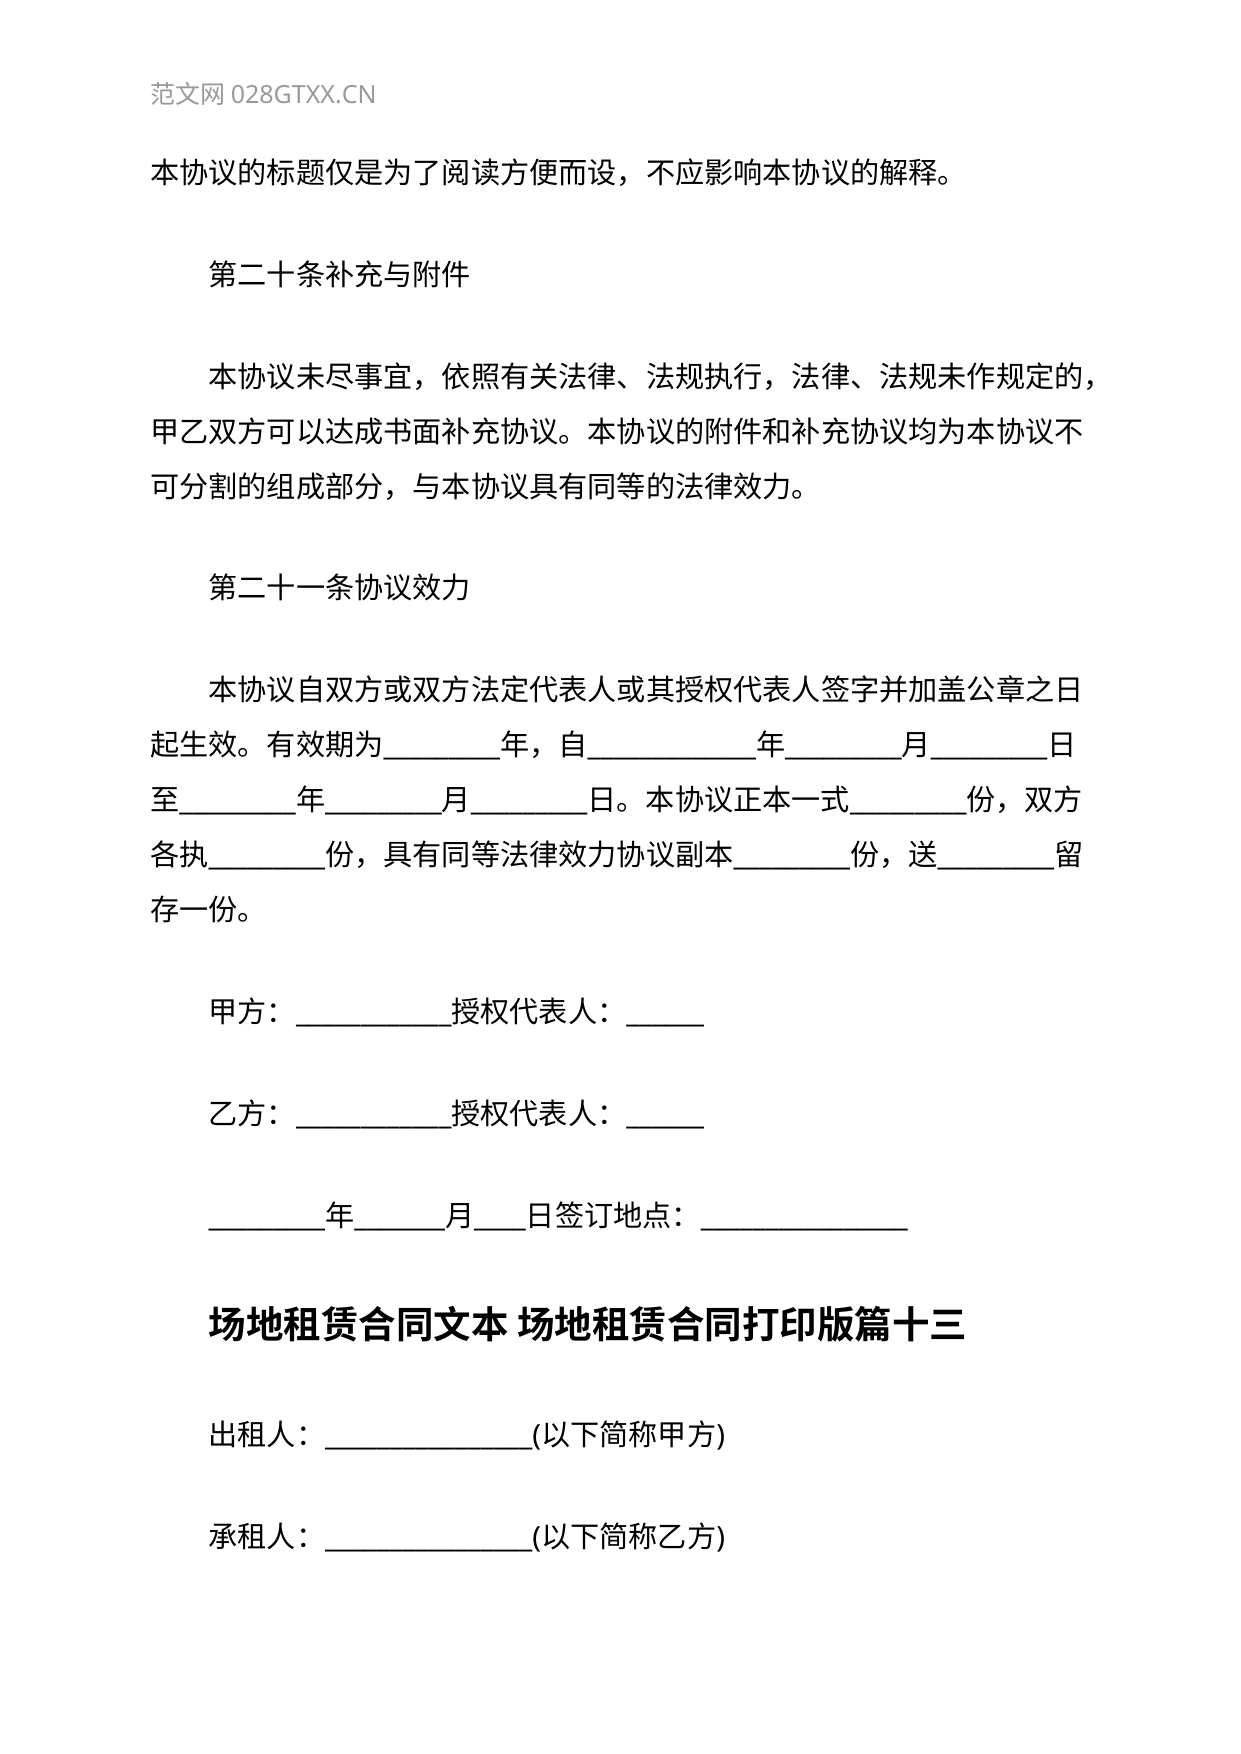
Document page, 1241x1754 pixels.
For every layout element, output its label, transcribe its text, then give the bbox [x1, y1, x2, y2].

text 本协议未尽事宜，依照有关法律、法规执行，法律、法规未作规定的，甲乙双方可以达成书面补充协议。本协议的附件和补充协议均为本协议不可分割的组成部分，与本协议具有同等的法律效力。 [150, 353, 1090, 506]
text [150, 150, 1090, 192]
text 第二十一条协议效力 [150, 565, 1090, 607]
text 本协议自双方或双方法定代表人或其授权代表人签字并加盖公章之日起生效。有效期为_________年，自_____________年_________月_________日至_________年_________月_________日。本协议正本一式_________份，双方各执_________份，具有同等法律效力协议副本_________份，送_________留存一份。 [150, 667, 1090, 929]
text 场地租赁合同文本 场地租赁合同打印版篇十三 [150, 1294, 1090, 1349]
text 甲方：____________授权代表人：______ [150, 988, 1090, 1031]
text 第二十条补充与附件 [150, 252, 1090, 294]
text _________年_______月____日签订地点：________________ [150, 1192, 1090, 1235]
text 乙方：____________授权代表人：______ [150, 1091, 1090, 1133]
text 出租人：________________(以下简称甲方) [150, 1412, 1090, 1454]
text 承租人：________________(以下简称乙方) [150, 1514, 1090, 1556]
